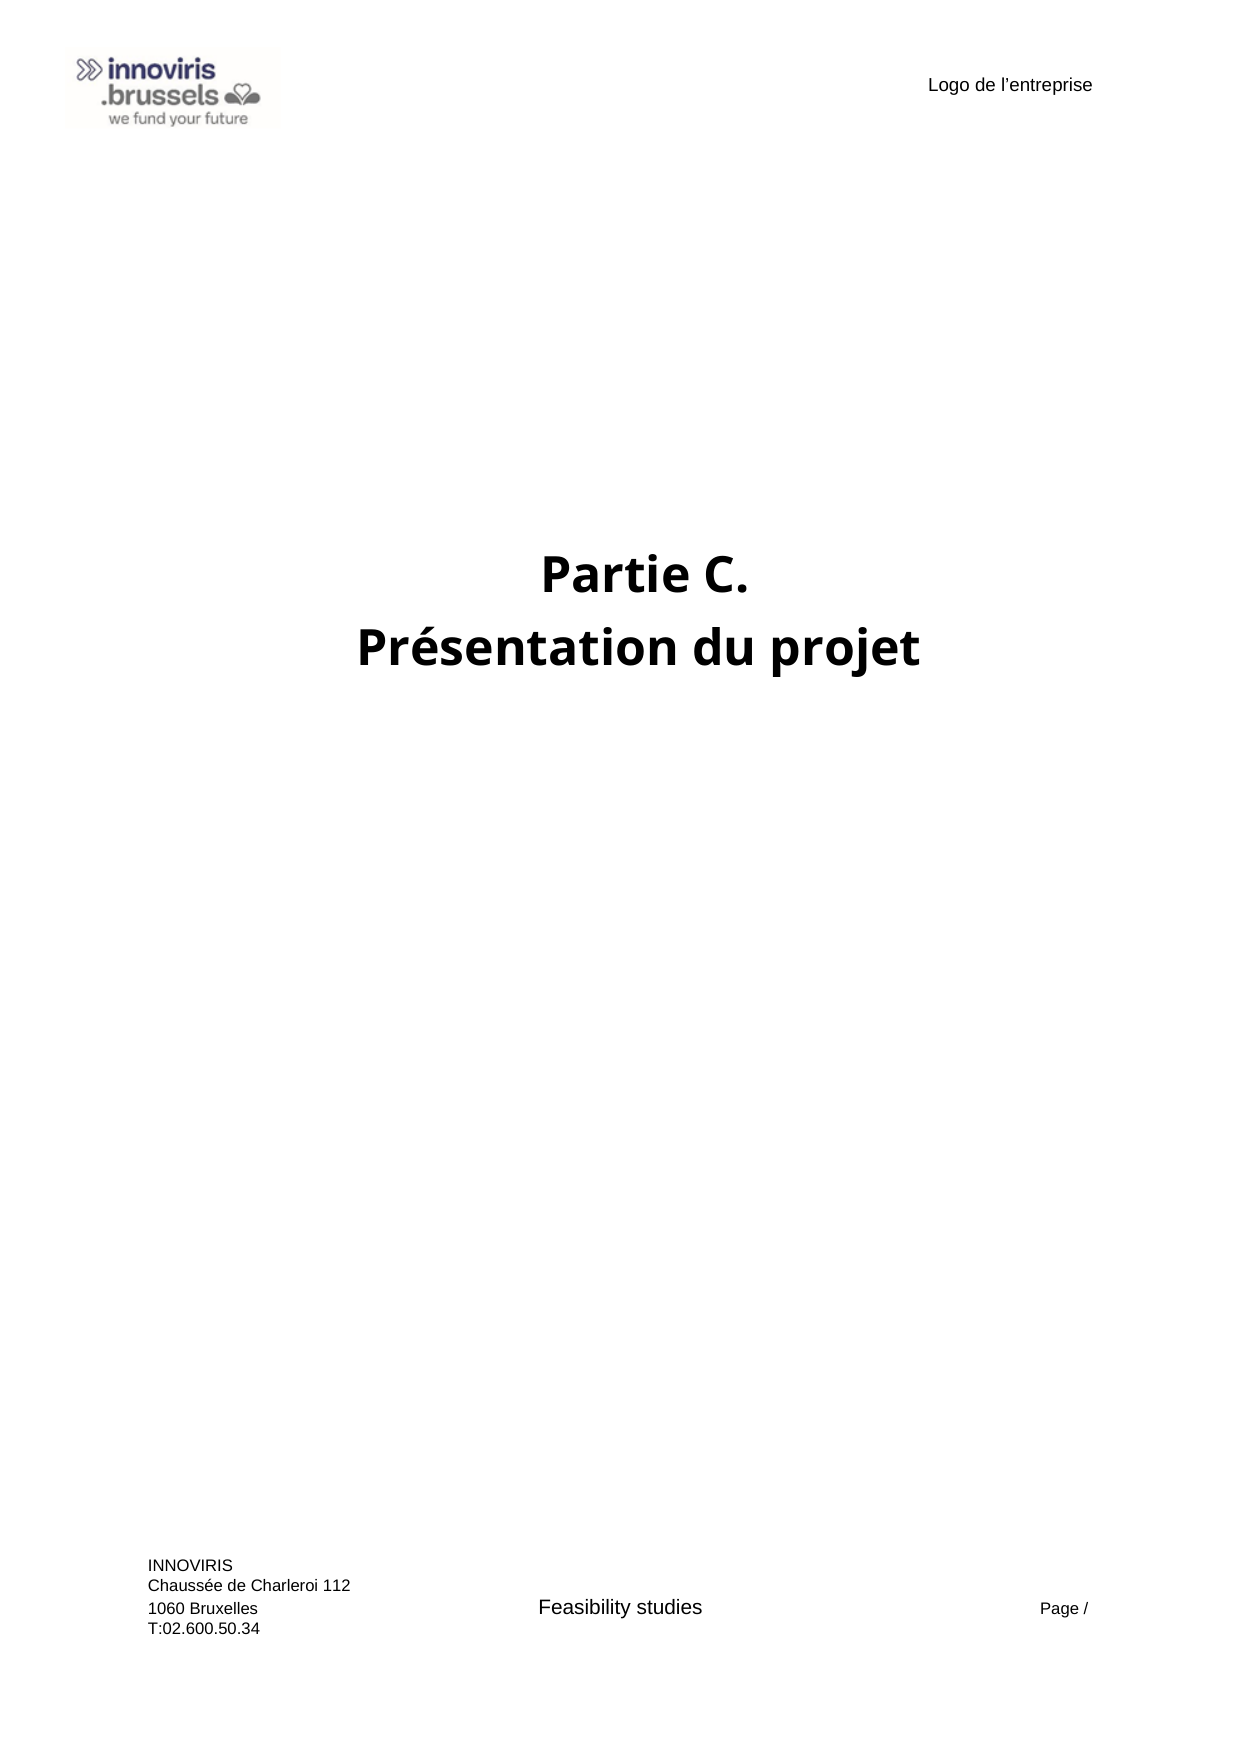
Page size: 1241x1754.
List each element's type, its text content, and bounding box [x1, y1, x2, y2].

picture [65, 47, 282, 147]
subtitle Présentation du projet [185, 538, 1092, 680]
